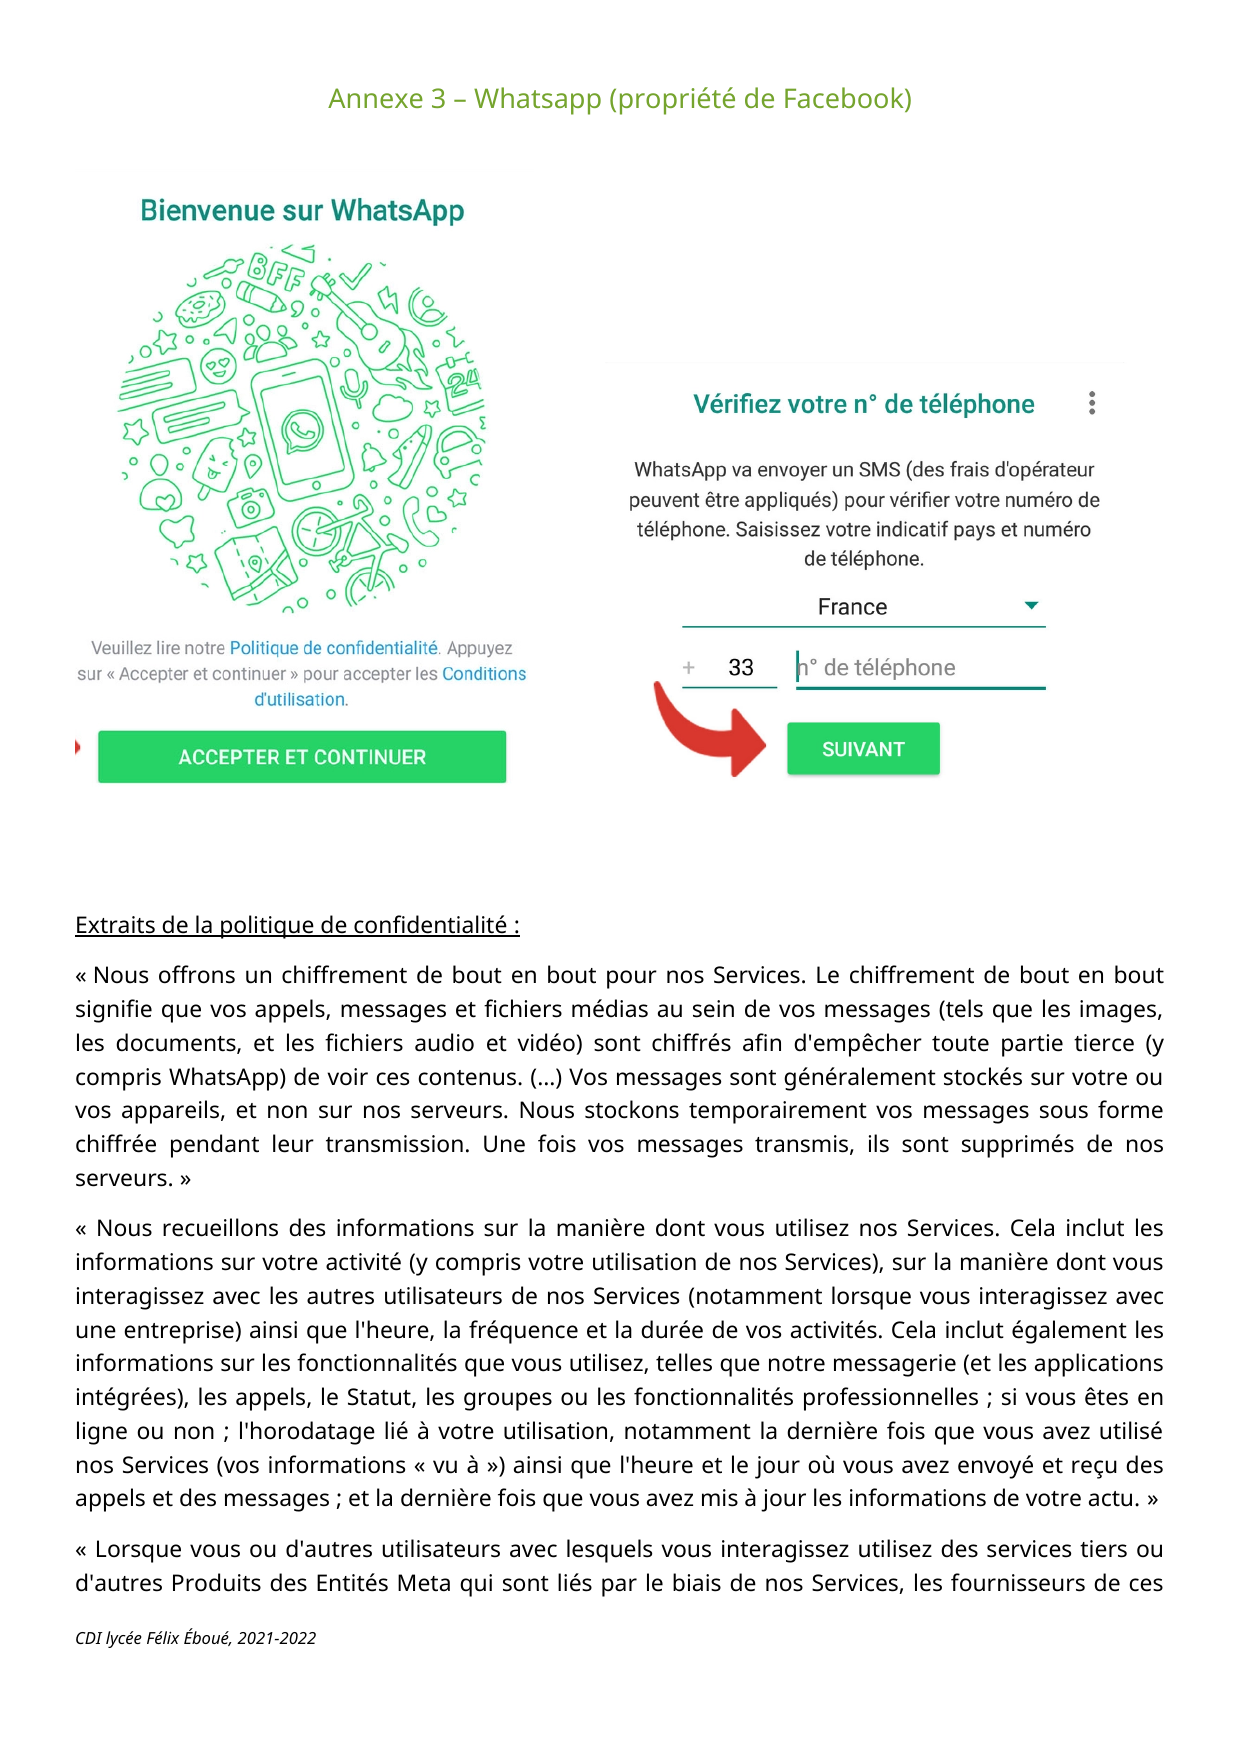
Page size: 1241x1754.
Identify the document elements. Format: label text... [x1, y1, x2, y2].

text « Nous recueillons des informations sur la manière dont vous utilisez nos Services. Cela inclut les informations sur votre activité (y compris votre utilisation de nos Services), sur la manière dont vous interagissez avec les autres utilisateurs de nos Services (notamment lorsque vous interagissez avec une entreprise) ainsi que l'heure, la fréquence et la durée de vos activités. Cela inclut également les informations sur les fonctionnalités que vous utilisez, telles que notre messagerie (et les applications intégrées), les appels, le Statut, les groupes ou les fonctionnalités professionnelles ; si vous êtes en ligne ou non ; l'horodatage lié à votre utilisation, notamment la dernière fois que vous avez utilisé nos Services (vos informations « vu à ») ainsi que l'heure et le jour où vous avez envoyé et reçu des appels et des messages ; et la dernière fois que vous avez mis à jour les informations de votre actu. » [75, 1212, 1165, 1514]
picture [75, 169, 534, 789]
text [75, 1533, 1165, 1598]
text « Nous offrons un chiffrement de bout en bout pour nos Services. Le chiffrement de bout en bout signifie que vos appels, messages et fichiers médias au sein de vos messages (tels que les images, les documents, et les fichiers audio et vidéo) sont chiffrés afin d'empêcher toute partie tierce (y compris WhatsApp) de voir ces contenus. (…) Vos messages sont généralement stockés sur votre ou vos appareils, et non sur nos serveurs. Nous stockons temporairement vos messages sous forme chiffrée pendant leur transmission. Une fois vos messages transmis, ils sont supprimés de nos serveurs. » [75, 959, 1165, 1193]
text Extraits de la politique de confidentialité : [75, 909, 1165, 940]
picture [605, 362, 1128, 789]
subtitle Annexe 3 – Whatsapp (propriété de Facebook) [75, 79, 1165, 116]
